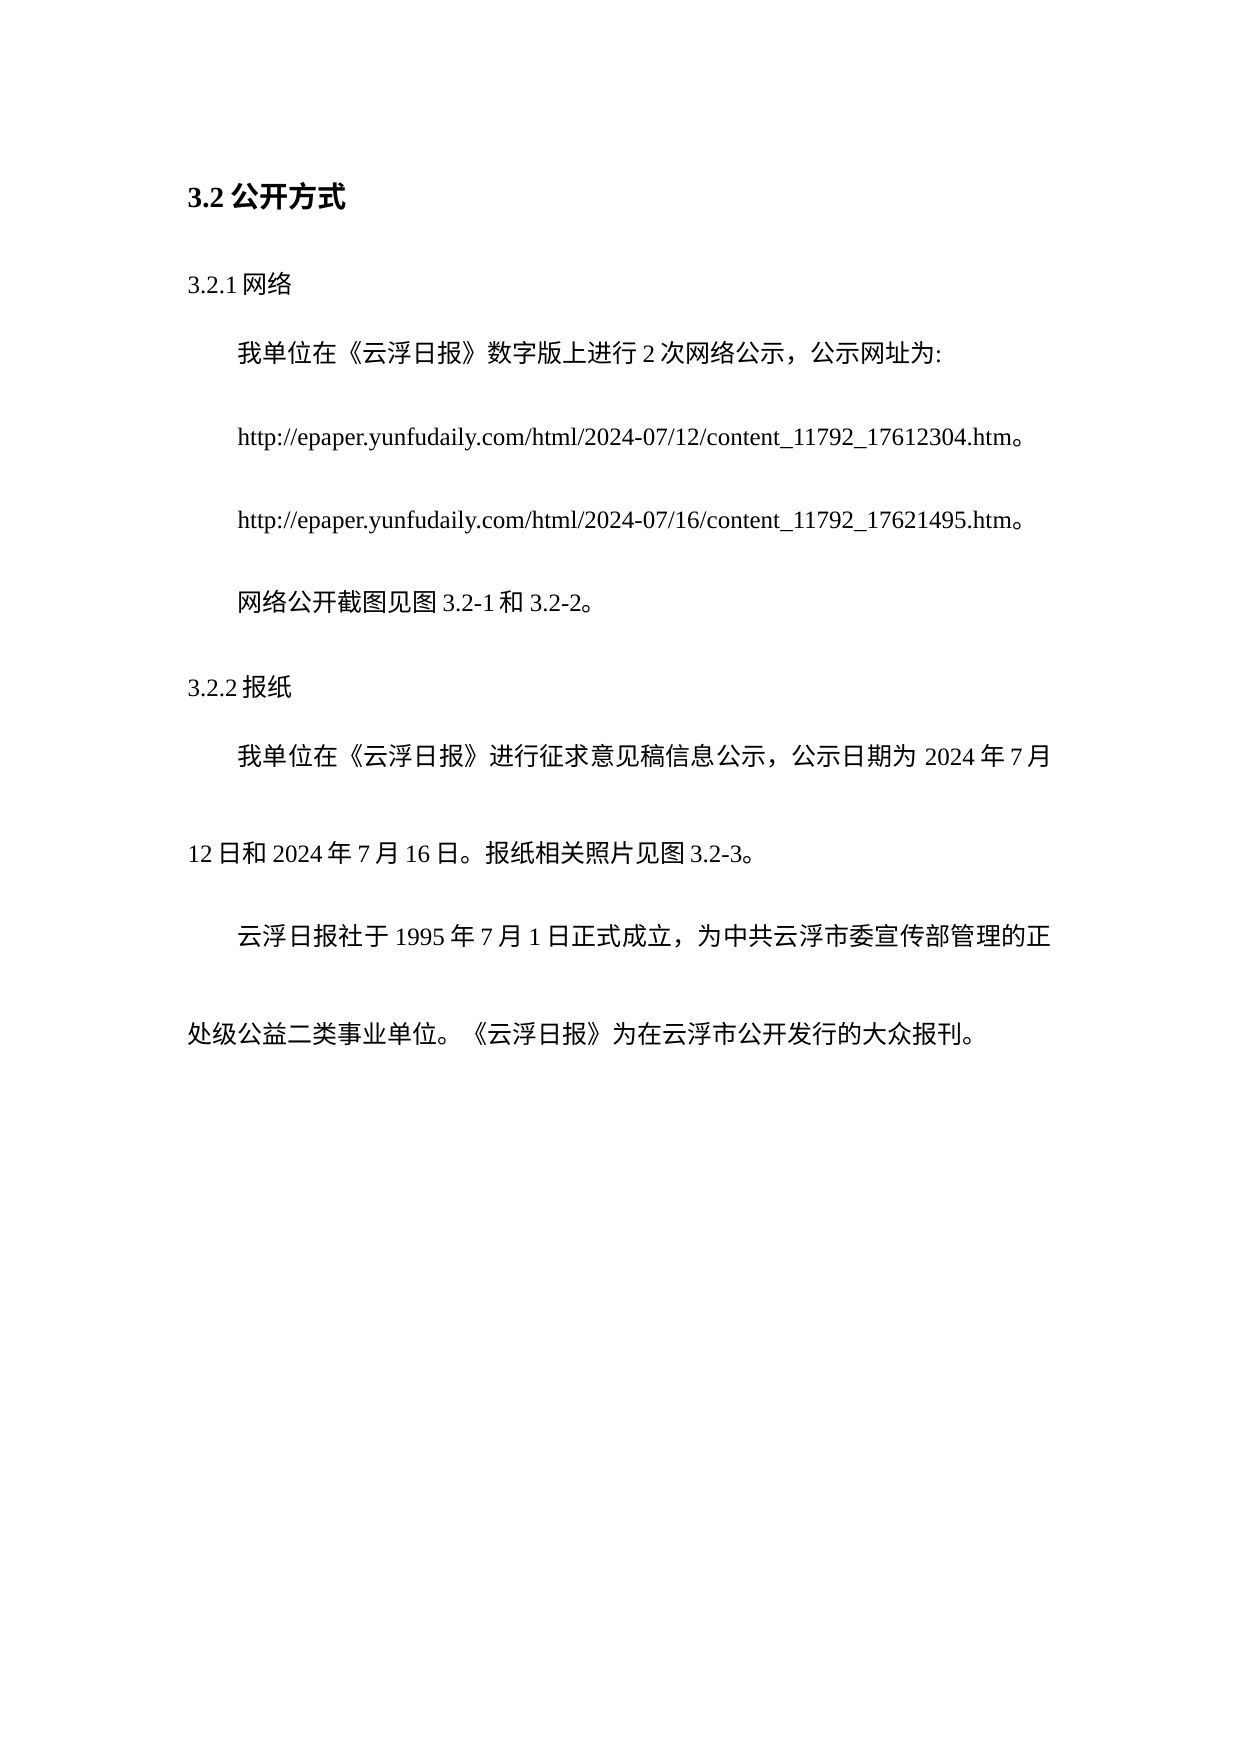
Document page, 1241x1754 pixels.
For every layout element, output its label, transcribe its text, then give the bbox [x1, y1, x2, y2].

text http://epaper.yunfudaily.com/html/2024-07/16/content_11792_17621495.htm。 [187, 485, 1053, 550]
text 3.2.2报纸 [187, 667, 1053, 704]
text 我单位在《云浮日报》数字版上进行2次网络公示，公示网址为: [187, 319, 1053, 384]
text 网络公开截图见图3.2-1和3.2-2。 [187, 568, 1053, 633]
text 我单位在《云浮日报》进行征求意见稿信息公示，公示日期为2024年7月12日和2024年7月16日。报纸相关照片见图3.2-3。 [187, 722, 1053, 884]
subtitle 3.2公开方式 [187, 162, 1053, 227]
text 3.2.1网络 [187, 264, 1053, 301]
text 云浮日报社于1995年7月1日正式成立，为中共云浮市委宣传部管理的正处级公益二类事业单位。《云浮日报》为在云浮市公开发行的大众报刊。 [187, 902, 1053, 1065]
text http://epaper.yunfudaily.com/html/2024-07/12/content_11792_17612304.htm。 [187, 402, 1053, 467]
